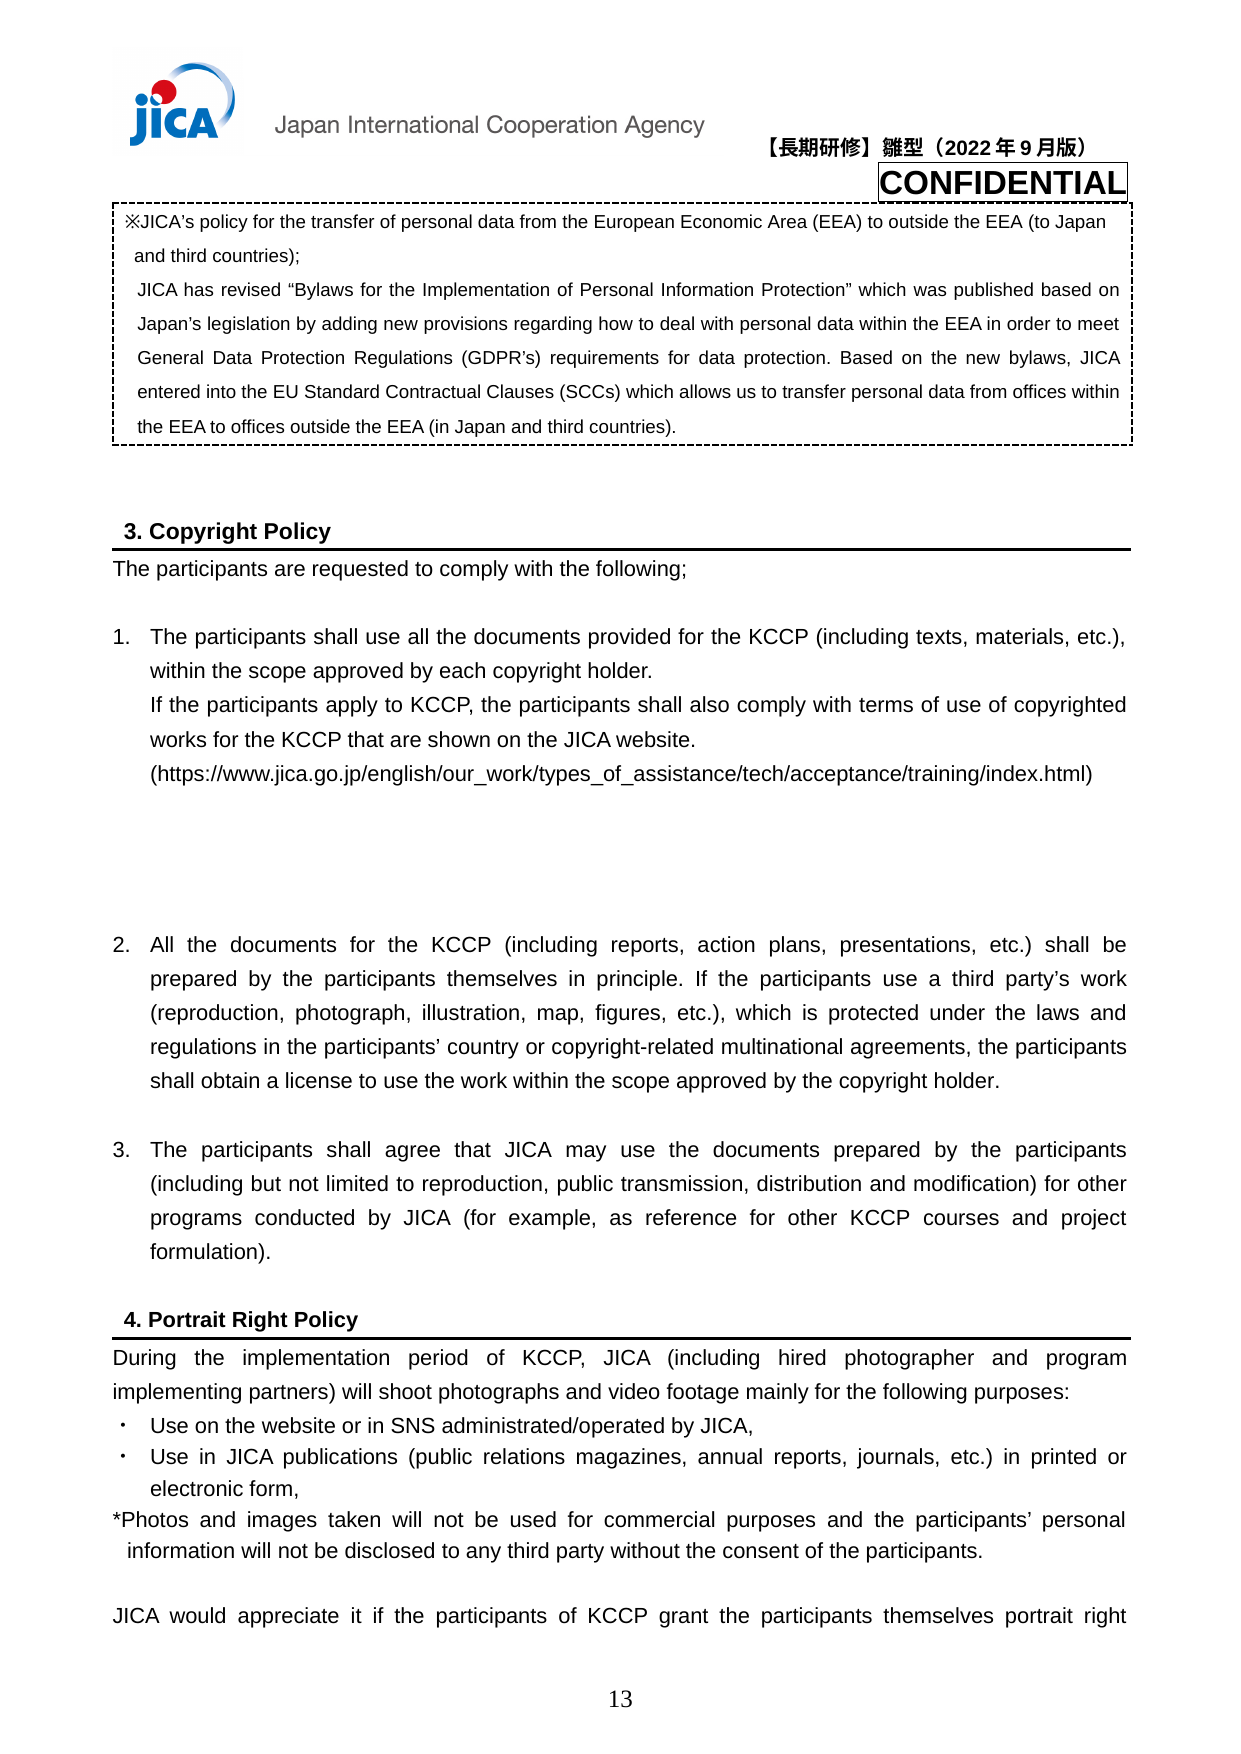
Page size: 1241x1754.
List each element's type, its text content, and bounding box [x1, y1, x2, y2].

list The participants shall agree that JICA may use the documents prepared by the participants (including but not limited to reproduction, public transmission, distribution and modification) for other programs conducted by JICA (for example, as reference for other KCCP courses and project formulation). [112, 1132, 1128, 1269]
list All the documents for the KCCP (including reports, action plans, presentations, etc.) shall be prepared by the participants themselves in principle. If the participants use a third party’s work (reproduction, photograph, illustration, map, figures, etc.), which is protected under the laws and regulations in the participants’ country or copyright-related multinational agreements, the participants shall obtain a license to use the work within the scope approved by the copyright holder. [112, 927, 1128, 1098]
text During the implementation period of KCCP, JICA (including hired photographer and program implementing partners) will shoot photographs and video footage mainly for the following purposes: [112, 1340, 1128, 1408]
list The participants shall use all the documents provided for the KCCP (including texts, materials, etc.), within the scope approved by each copyright holder. [112, 619, 1128, 688]
table_header 4. Portrait Right Policy [112, 1303, 1131, 1337]
text If the participants apply to KCCP, the participants shall also comply with terms of use of copyrighted works for the KCCP that are shown on the JICA website. [150, 688, 1128, 756]
picture [112, 47, 724, 156]
table_header ※JICA’s policy for the transfer of personal data from the European Economic Area (EEA) to outside the EEA (to Japan and third countries); JICA has revised “Bylaws for the Implementation of Personal Information Protection” which was published based on Japan’s legislation by adding new provisions regarding how to deal with personal data within the EEA in order to meet General Data Protection Regulations (GDPR’s) requirements for data protection. Based on the new bylaws, JICA entered into the EU Standard Contractual Clauses (SCCs) which allows us to transfer personal data from offices within the EEA to offices outside the EEA (in Japan and third countries). [113, 202, 1132, 443]
text *Photos and images taken will not be used for commercial purposes and the participants’ personal information will not be disclosed to any third party without the consent of the participants. [112, 1502, 1128, 1565]
text (https://www.jica.go.jp/english/our_work/types_of_assistance/tech/acceptance/training/index.html) [150, 756, 1128, 790]
list Use in JICA publications (public relations magazines, annual reports, journals, etc.) in printed or electronic form, [112, 1440, 1128, 1502]
table_header 3. Copyright Policy [112, 514, 1131, 548]
list Use on the website or in SNS administrated/operated by JICA, [112, 1408, 1128, 1440]
text The participants are requested to comply with the following; [112, 551, 1128, 585]
